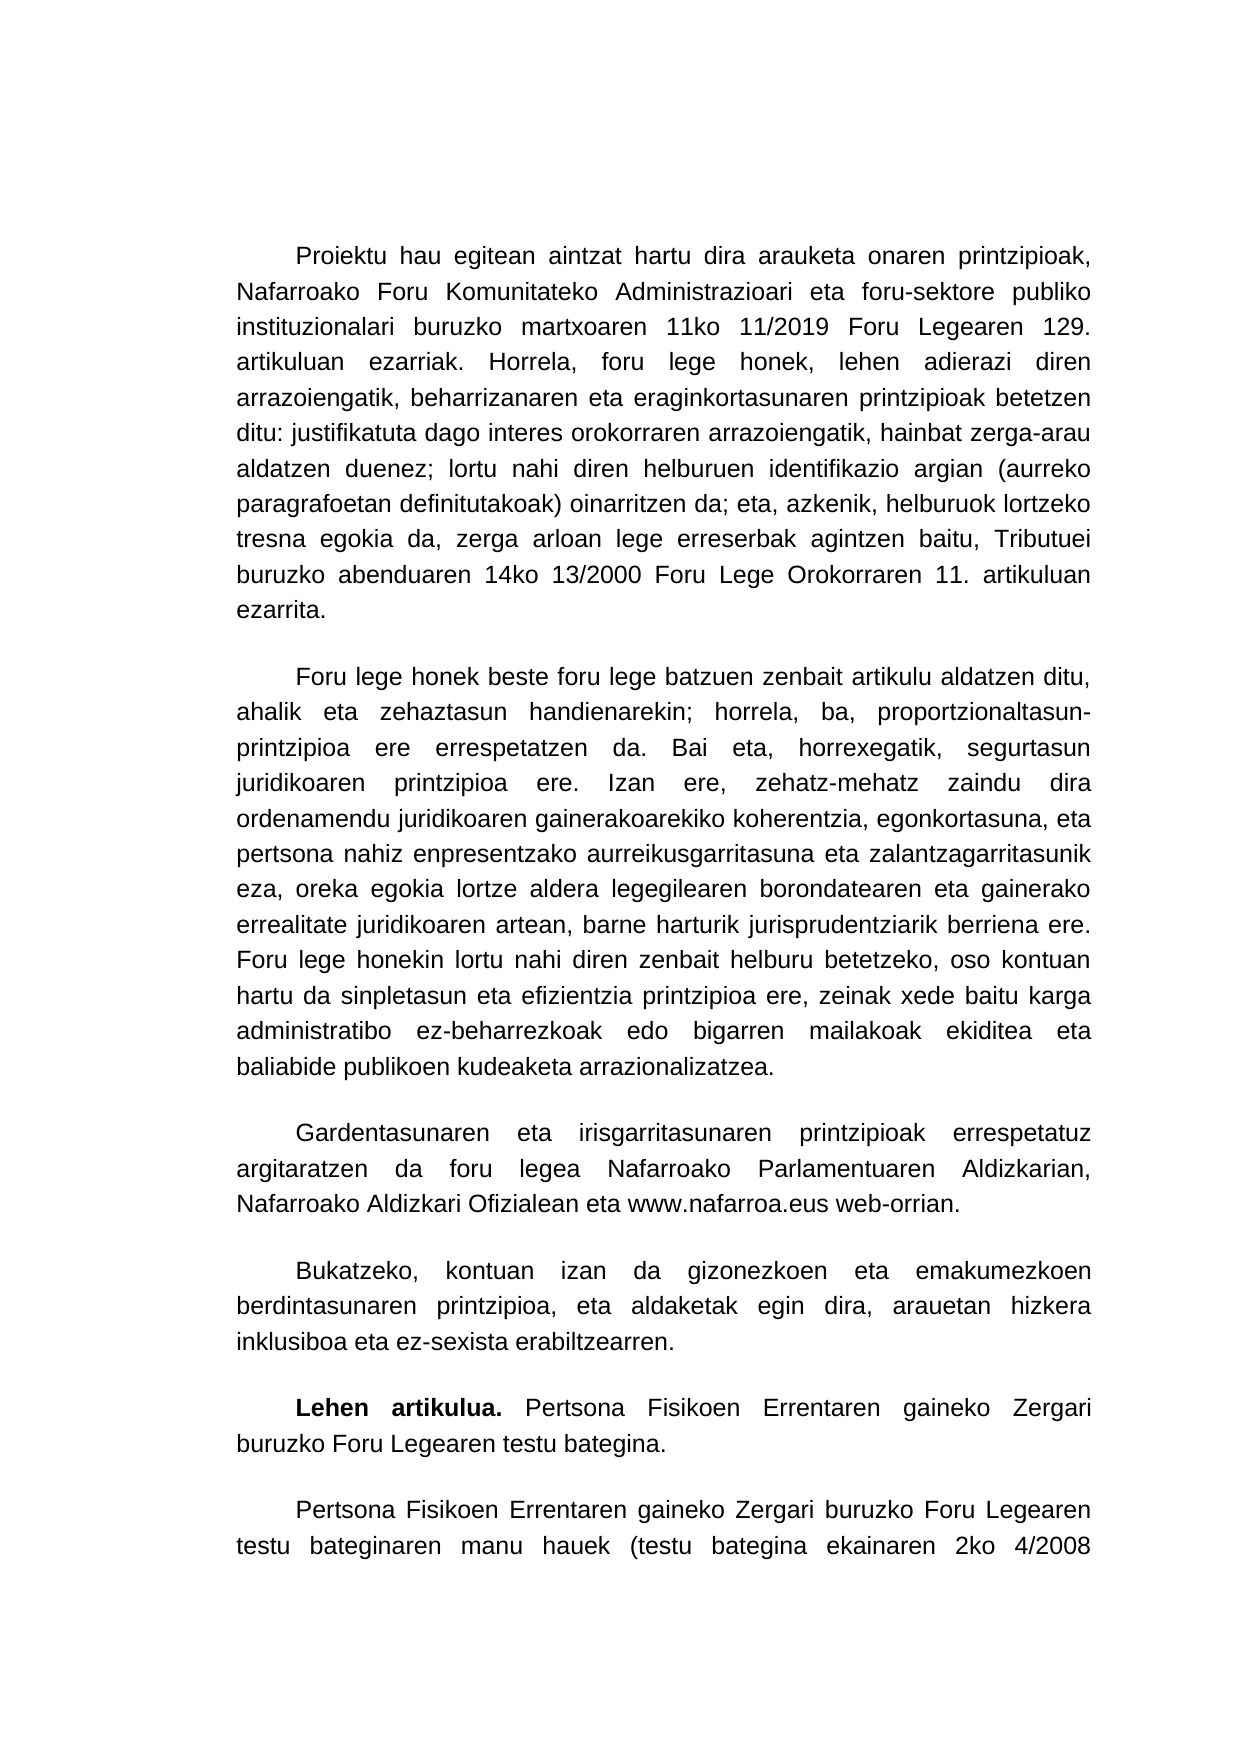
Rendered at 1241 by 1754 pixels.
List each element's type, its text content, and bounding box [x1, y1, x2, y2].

text Lehen artikulua. Pertsona Fisikoen Errentaren gaineko Zergari buruzko Foru Legearen testu bategina. [236, 1388, 1092, 1459]
text Bukatzeko, kontuan izan da gizonezkoen eta emakumezkoen berdintasunaren printzipioa, eta aldaketak egin dira, arauetan hizkera inklusiboa eta ez-sexista erabiltzearren. [236, 1251, 1092, 1357]
text Gardentasunaren eta irisgarritasunaren printzipioak errespetatuz argitaratzen da foru legea Nafarroako Parlamentuaren Aldizkarian, Nafarroako Aldizkari Ofizialean eta www.nafarroa.eus web-orrian. [236, 1113, 1092, 1219]
text Proiektu hau egitean aintzat hartu dira arauketa onaren printzipioak, Nafarroako Foru Komunitateko Administrazioari eta foru-sektore publiko instituzionalari buruzko martxoaren 11ko 11/2019 Foru Legearen 129. artikuluan ezarriak. Horrela, foru lege honek, lehen adierazi diren arrazoiengatik, beharrizanaren eta eraginkortasunaren printzipioak betetzen ditu: justifikatuta dago interes orokorraren arrazoiengatik, hainbat zerga-arau aldatzen duenez; lortu nahi diren helburuen identifikazio argian (aurreko paragrafoetan definitutakoak) oinarritzen da; eta, azkenik, helburuok lortzeko tresna egokia da, zerga arloan lege erreserbak agintzen baitu, Tributuei buruzko abenduaren 14ko 13/2000 Foru Lege Orokorraren 11. artikuluan ezarrita. [236, 236, 1092, 626]
text Foru lege honek beste foru lege batzuen zenbait artikulu aldatzen ditu, ahalik eta zehaztasun handienarekin; horrela, ba, proportzionaltasun-printzipioa ere errespetatzen da. Bai eta, horrexegatik, segurtasun juridikoaren printzipioa ere. Izan ere, zehatz-mehatz zaindu dira ordenamendu juridikoaren gainerakoarekiko koherentzia, egonkortasuna, eta pertsona nahiz enpresentzako aurreikusgarritasuna eta zalantzagarritasunik eza, oreka egokia lortze aldera legegilearen borondatearen eta gainerako errealitate juridikoaren artean, barne harturik jurisprudentziarik berriena ere. Foru lege honekin lortu nahi diren zenbait helburu betetzeko, oso kontuan hartu da sinpletasun eta efizientzia printzipioa ere, zeinak xede baitu karga administratibo ez-beharrezkoak edo bigarren mailakoak ekiditea eta baliabide publikoen kudeaketa arrazionalizatzea. [236, 657, 1092, 1082]
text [236, 1490, 1092, 1561]
